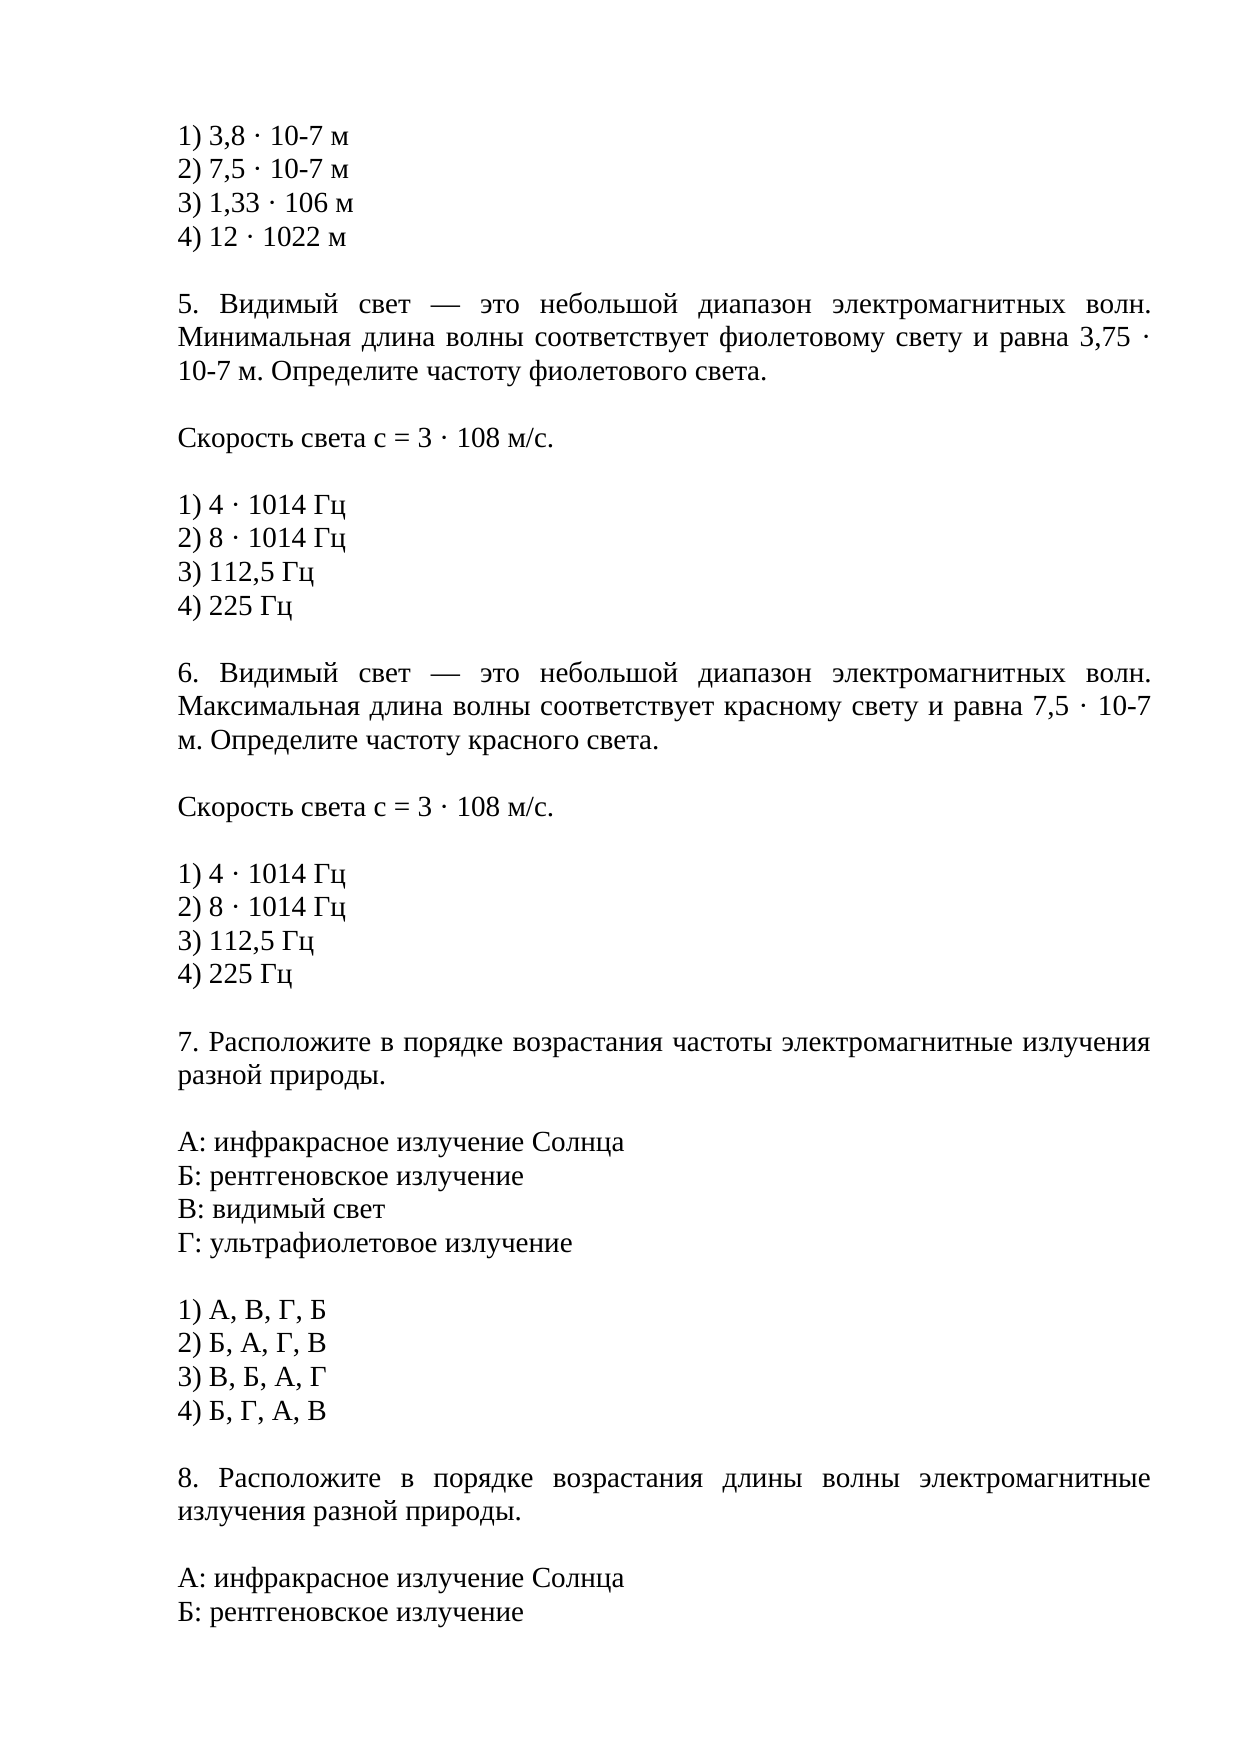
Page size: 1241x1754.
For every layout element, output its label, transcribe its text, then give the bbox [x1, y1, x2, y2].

text 1) 3,8 · 10-7 м [177, 118, 1152, 152]
text Б: рентгеновское излучение [177, 1594, 1152, 1627]
text 2) 8 · 1014 Гц [177, 889, 1152, 923]
text 1) 4 · 1014 Гц [177, 487, 1152, 521]
text 4) 225 Гц [177, 957, 1152, 990]
text 1) А, В, Г, Б [177, 1292, 1152, 1326]
text 1) 4 · 1014 Гц [177, 856, 1152, 889]
text Г: ультрафиолетовое излучение [177, 1225, 1152, 1258]
text 4) 12 · 1022 м [177, 219, 1152, 252]
text 5. Видимый свет — это небольшой диапазон электромагнит­ных волн. Минимальная длина волны соответствует фиоле­товому свету и равна 3,75 · 10-7 м. Определите частоту фио­летового света. [177, 286, 1152, 386]
text Скорость света с = 3 · 108 м/с. [177, 789, 1152, 822]
text 2) 7,5 · 10-7 м [177, 152, 1152, 185]
text А: инфракрасное излучение Солнца [177, 1560, 1152, 1594]
text 7. Расположите в порядке возрастания частоты электромагнитные излучения разной природы. [177, 1024, 1152, 1091]
text 4) 225 Гц [177, 588, 1152, 621]
text Б: рентгеновское излучение [177, 1158, 1152, 1191]
text В: видимый свет [177, 1191, 1152, 1225]
text 3) 112,5 Гц [177, 923, 1152, 957]
text 2) Б, А, Г, В [177, 1326, 1152, 1359]
text Скорость света с = 3 · 108 м/с. [177, 420, 1152, 453]
text А: инфракрасное излучение Солнца [177, 1124, 1152, 1158]
text 4) Б, Г, А, В [177, 1393, 1152, 1426]
text 2) 8 · 1014 Гц [177, 521, 1152, 554]
text 6. Видимый свет — это небольшой диапазон электромагнит­ных волн. Максимальная длина волны соответствует крас­ному свету и равна 7,5 · 10-7 м. Определите частоту красно­го света. [177, 655, 1152, 755]
text 3) 1,33 · 106 м [177, 185, 1152, 219]
text 3) 112,5 Гц [177, 554, 1152, 588]
text 8. Расположите в порядке возрастания длины волны электромагнитные излучения разной природы. [177, 1460, 1152, 1527]
text 3) В, Б, А, Г [177, 1359, 1152, 1393]
